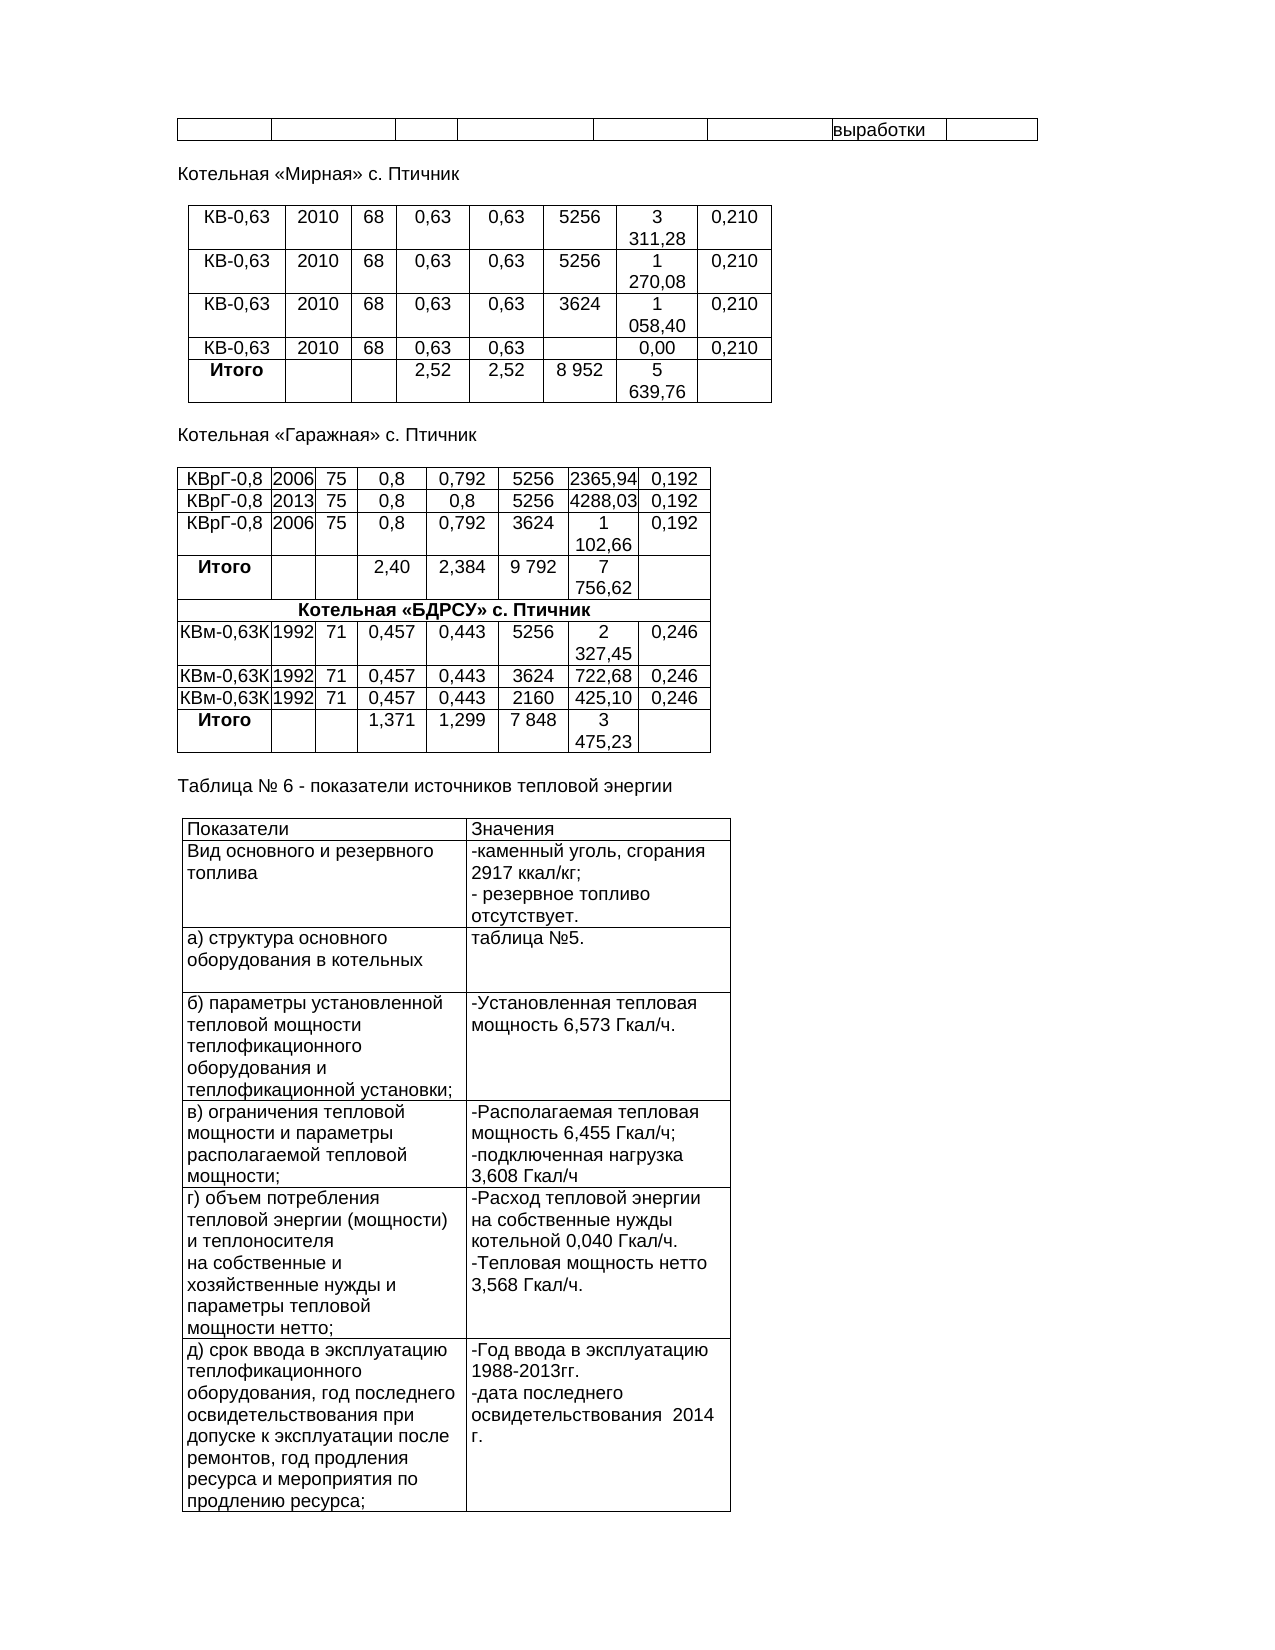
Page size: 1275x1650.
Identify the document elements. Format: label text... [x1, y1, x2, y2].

table_cell 68 [352, 250, 396, 293]
table_cell 2006 [272, 513, 315, 555]
table_cell 0,457 [358, 688, 426, 709]
table_cell 0,457 [358, 622, 426, 664]
table_cell 2,52 [470, 360, 543, 402]
text Котельная «Мирная» с. Птичник [177, 162, 1186, 184]
table_cell 71 [316, 666, 357, 687]
table_cell КВ-0,63 [189, 294, 285, 336]
table_cell 0,246 [639, 688, 710, 709]
table_cell КВм-0,63К [178, 688, 271, 709]
table_header 68 [352, 206, 396, 249]
table_cell [698, 360, 771, 402]
table_cell 0,63 [470, 294, 543, 336]
table_cell -Расход тепловой энергии на собственные нужды котельной 0,040 Гкал/ч. -Тепловая мощность нетто 3,568 Гкал/ч. [467, 1188, 730, 1338]
table_cell 0,443 [427, 666, 498, 687]
table_cell КВрГ-0,8 [178, 490, 271, 511]
table_cell 0,8 [427, 490, 498, 511]
table_cell 0,8 [358, 490, 426, 511]
table_cell Итого [189, 360, 285, 402]
table_cell Вид основного и резервного топлива [183, 841, 466, 926]
table_header 0,210 [698, 206, 771, 249]
table_cell -Располагаемая тепловая мощность 6,455 Гкал/ч; -подключенная нагрузка 3,608 Гкал/ч [467, 1101, 730, 1187]
table_cell 5256 [499, 490, 568, 511]
table_cell Котельная «БДРСУ» с. Птичник [178, 600, 710, 621]
table_cell 4288,03 [569, 490, 638, 511]
table_cell КВ-0,63 [189, 338, 285, 358]
table_cell 75 [316, 490, 357, 511]
table_cell 722,68 [569, 666, 638, 687]
table_cell 68 [352, 294, 396, 336]
table_cell 2013 [272, 490, 315, 511]
table_cell 1 102,66 [569, 513, 638, 555]
table_header Показатели [183, 819, 466, 839]
table_cell -каменный уголь, сгорания 2917 ккал/кг; - резервное топливо отсутствует. [467, 841, 730, 926]
text Котельная «Гаражная» с. Птичник [177, 424, 1186, 446]
table_cell 0,246 [639, 622, 710, 664]
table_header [594, 119, 707, 140]
text Таблица № 6 - показатели источников тепловой энергии [177, 774, 1186, 796]
table_header КВрГ-0,8 [178, 468, 271, 489]
table_cell 2,40 [358, 556, 426, 599]
table_cell 0,192 [639, 490, 710, 511]
table_cell 1,371 [358, 710, 426, 752]
table_cell [272, 556, 315, 599]
table_cell 0,443 [427, 622, 498, 664]
table_cell 425,10 [569, 688, 638, 709]
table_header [833, 119, 946, 140]
table_cell [352, 360, 396, 402]
table_cell 0,63 [470, 250, 543, 293]
table_cell [316, 710, 357, 752]
table_cell 0,8 [358, 513, 426, 555]
table_cell 0,00 [617, 338, 697, 358]
table_cell КВ-0,63 [189, 250, 285, 293]
table_cell 2010 [286, 250, 351, 293]
table_cell таблица №5. [467, 928, 730, 992]
table_cell 2160 [499, 688, 568, 709]
table_cell 8 952 [544, 360, 616, 402]
table_cell 3 475,23 [569, 710, 638, 752]
table_cell [286, 360, 351, 402]
table_cell [639, 556, 710, 599]
table_cell а) структура основного оборудования в котельных [183, 928, 466, 992]
table_header 0,792 [427, 468, 498, 489]
table_cell 0,210 [698, 250, 771, 293]
table_cell 5256 [499, 622, 568, 664]
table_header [396, 119, 457, 140]
table_cell 1992 [272, 622, 315, 664]
table_header 5256 [499, 468, 568, 489]
table_cell 1,299 [427, 710, 498, 752]
table_cell -Установленная тепловая мощность 6,573 Гкал/ч. [467, 993, 730, 1100]
table_cell 9 792 [499, 556, 568, 599]
table_cell Итого [178, 710, 271, 752]
table_cell 75 [316, 513, 357, 555]
table_cell д) срок ввода в эксплуатацию теплофикационного оборудования, год последнего освидетельствования при допуске к эксплуатации после ремонтов, год продления ресурса и мероприятия по продлению ресурса; [183, 1339, 466, 1511]
table_cell -Год ввода в эксплуатацию 1988-2013гг. -дата последнего освидетельствования 2014 г. [467, 1339, 730, 1511]
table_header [458, 119, 593, 140]
table_cell 5 639,76 [617, 360, 697, 402]
table_cell 2,52 [397, 360, 469, 402]
table_cell 0,192 [639, 513, 710, 555]
table_cell КВм-0,63К [178, 622, 271, 664]
table_cell в) ограничения тепловой мощности и параметры располагаемой тепловой мощности; [183, 1101, 466, 1187]
table_header 2365,94 [569, 468, 638, 489]
table_cell б) параметры установленной тепловой мощности теплофикационного оборудования и теплофикационной установки; [183, 993, 466, 1100]
table_header Значения [467, 819, 730, 839]
table_cell КВрГ-0,8 [178, 513, 271, 555]
table_header 0,63 [397, 206, 469, 249]
table_cell 0,443 [427, 688, 498, 709]
table_header 0,63 [470, 206, 543, 249]
table_cell 1992 [272, 666, 315, 687]
table_cell 0,792 [427, 513, 498, 555]
table_cell 0,63 [397, 338, 469, 358]
table_cell 7 848 [499, 710, 568, 752]
table_cell 0,210 [698, 338, 771, 358]
table_cell 7 756,62 [569, 556, 638, 599]
table_cell 1 058,40 [617, 294, 697, 336]
table_cell [316, 556, 357, 599]
table_header 5256 [544, 206, 616, 249]
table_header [708, 119, 832, 140]
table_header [272, 119, 395, 140]
table_cell [272, 710, 315, 752]
table_cell 3624 [499, 666, 568, 687]
table_cell 0,457 [358, 666, 426, 687]
table_cell Итого [178, 556, 271, 599]
table_cell 5256 [544, 250, 616, 293]
table_cell 1 270,08 [617, 250, 697, 293]
table_header 0,8 [358, 468, 426, 489]
table_cell 71 [316, 622, 357, 664]
table_cell 0,63 [397, 250, 469, 293]
table_cell 2 327,45 [569, 622, 638, 664]
table_cell КВм-0,63К [178, 666, 271, 687]
table_cell 3624 [544, 294, 616, 336]
table_header КВ-0,63 [189, 206, 285, 249]
table_cell 3624 [499, 513, 568, 555]
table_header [947, 119, 1037, 140]
table_cell г) объем потребления тепловой энергии (мощности) и теплоносителя на собственные и хозяйственные нужды и параметры тепловой мощности нетто; [183, 1188, 466, 1338]
table_cell [544, 338, 616, 358]
table_header 0,192 [639, 468, 710, 489]
table_cell 0,246 [639, 666, 710, 687]
table_cell 2010 [286, 294, 351, 336]
table_cell [639, 710, 710, 752]
table_cell 2010 [286, 338, 351, 358]
table_cell 71 [316, 688, 357, 709]
table_cell 1992 [272, 688, 315, 709]
table_cell 0,63 [470, 338, 543, 358]
table_header 3 311,28 [617, 206, 697, 249]
table_cell 68 [352, 338, 396, 358]
table_cell 0,210 [698, 294, 771, 336]
table_header 2006 [272, 468, 315, 489]
table_header 2010 [286, 206, 351, 249]
table_header Марка котла [178, 119, 271, 140]
table_header 75 [316, 468, 357, 489]
table_cell 0,63 [397, 294, 469, 336]
table_cell 2,384 [427, 556, 498, 599]
